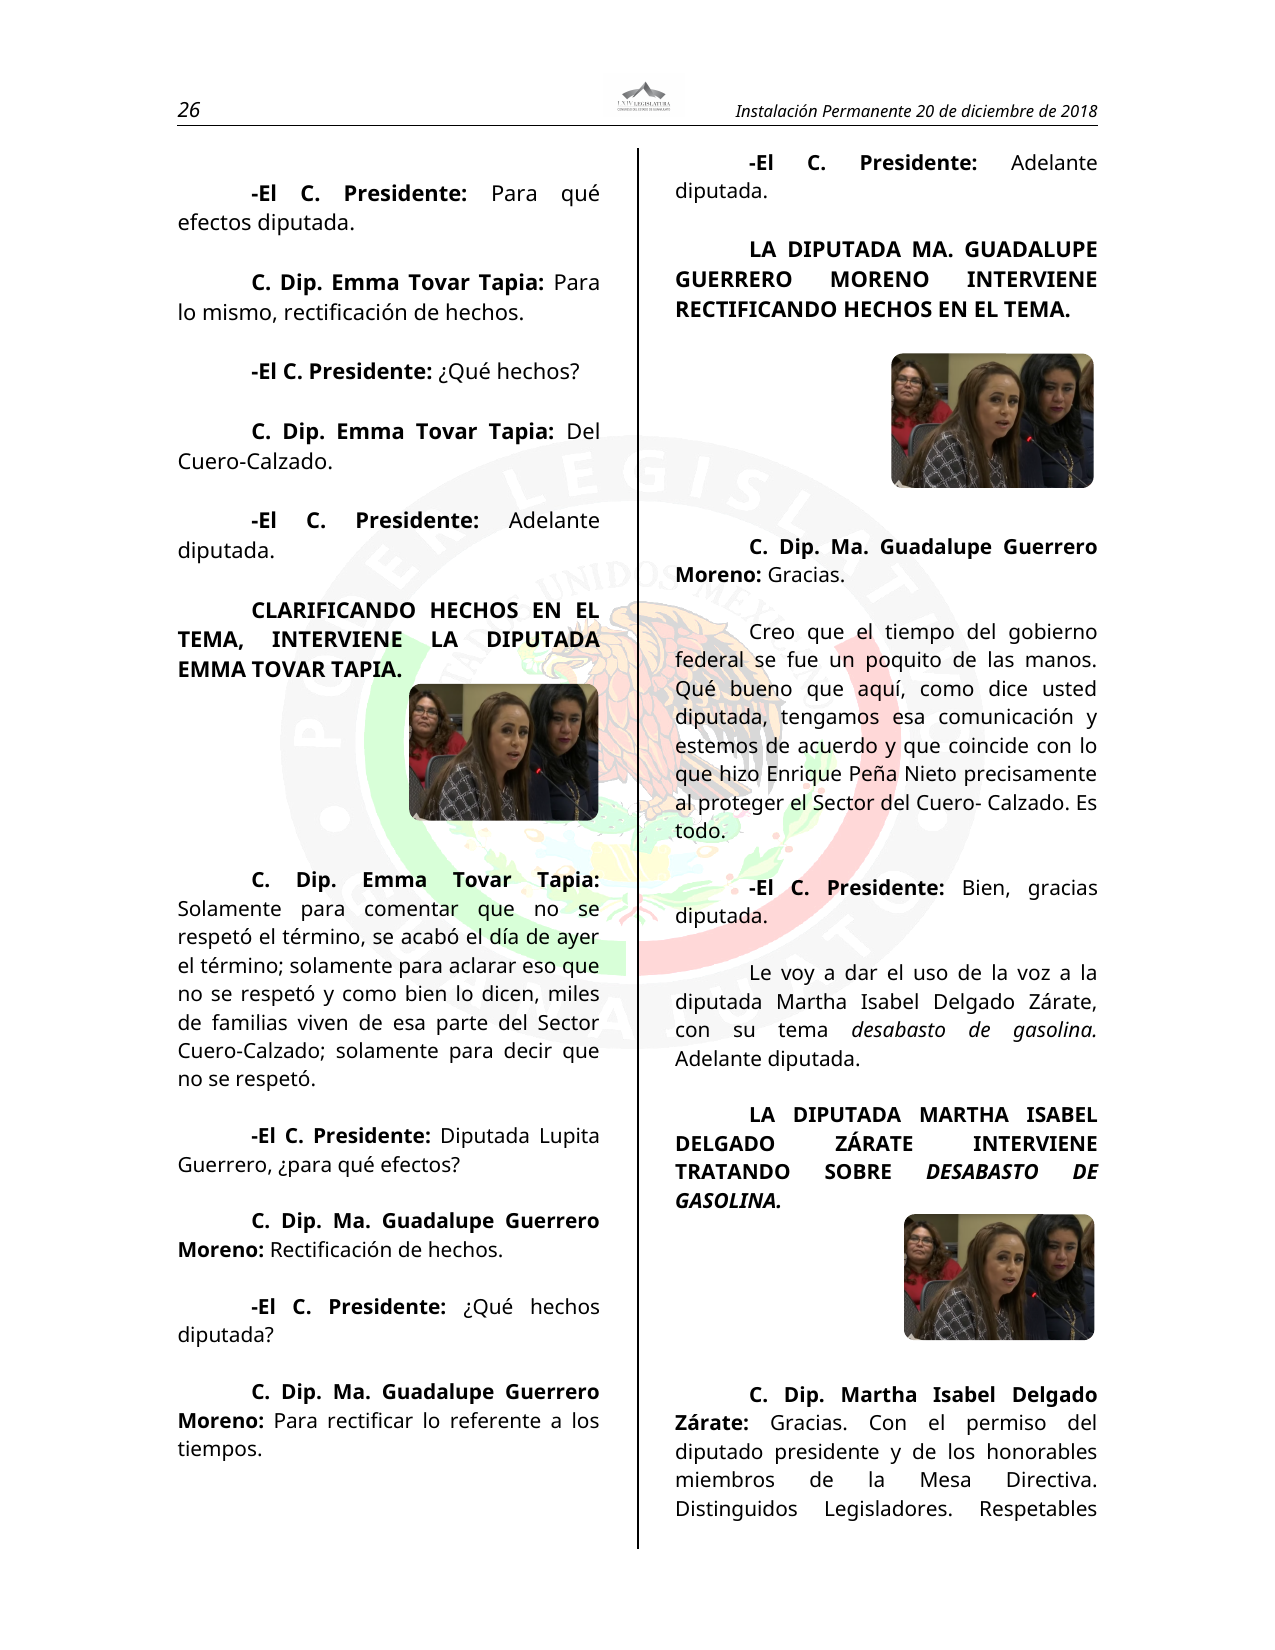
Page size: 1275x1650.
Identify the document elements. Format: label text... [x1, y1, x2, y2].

text -El C. Presidente: Diputada Lupita Guerrero, ¿para qué efectos? [177, 1121, 600, 1178]
text C. Dip. Ma. Guadalupe Guerrero Moreno: Para rectificar lo referente a los tiempos. [177, 1377, 600, 1463]
text -El C. Presidente: Bien, gracias diputada. [675, 873, 1098, 930]
text Le voy a dar el uso de la voz a la diputada Martha Isabel Delgado Zárate, con su tema desabasto de gasolina. Adelante diputada. [675, 958, 1098, 1072]
text C. Dip. Ma. Guadalupe Guerrero Moreno: Gracias. [675, 532, 1098, 589]
text LA DIPUTADA MA. GUADALUPE GUERRERO MORENO INTERVIENE RECTIFICANDO HECHOS EN EL TEMA. [675, 234, 1098, 324]
text -El C. Presidente: Adelante diputada. [177, 505, 600, 565]
picture [904, 1214, 1095, 1341]
text Creo que el tiempo del gobierno federal se fue un poquito de las manos. Qué bueno que aquí, como dice usted diputada, tengamos esa comunicación y estemos de acuerdo y que coincide con lo que hizo Enrique Peña Nieto precisamente al proteger el Sector del Cuero- Calzado. Es todo. [675, 617, 1098, 844]
text C. Dip. Emma Tovar Tapia: Del Cuero-Calzado. [177, 416, 600, 475]
text C. Dip. Emma Tovar Tapia: Para lo mismo, rectificación de hechos. [177, 267, 600, 326]
picture [409, 683, 599, 821]
text LA DIPUTADA MARTHA ISABEL DELGADO ZÁRATE INTERVIENE TRATANDO SOBRE DESABASTO DE GASOLINA. [675, 1101, 1098, 1214]
picture [603, 73, 685, 117]
text C. Dip. Ma. Guadalupe Guerrero Moreno: Rectificación de hechos. [177, 1207, 600, 1263]
text -El C. Presidente: ¿Qué hechos diputada? [177, 1292, 600, 1349]
text -El C. Presidente: Adelante diputada. [675, 148, 1098, 204]
text C. Dip. Emma Tovar Tapia: Solamente para comentar que no se respetó el término, se acabó el día de ayer el término; solamente para aclarar eso que no se respetó y como bien lo dicen, miles de familias viven de esa parte del Sector Cuero-Calzado; solamente para decir que no se respetó. [177, 865, 600, 1093]
picture [891, 353, 1094, 488]
text CLARIFICANDO HECHOS EN EL TEMA, INTERVIENE LA DIPUTADA EMMA TOVAR TAPIA. [177, 594, 600, 684]
text -El C. Presidente: ¿Qué hechos? [177, 356, 600, 386]
text -El C. Presidente: Para qué efectos diputada. [177, 177, 600, 237]
